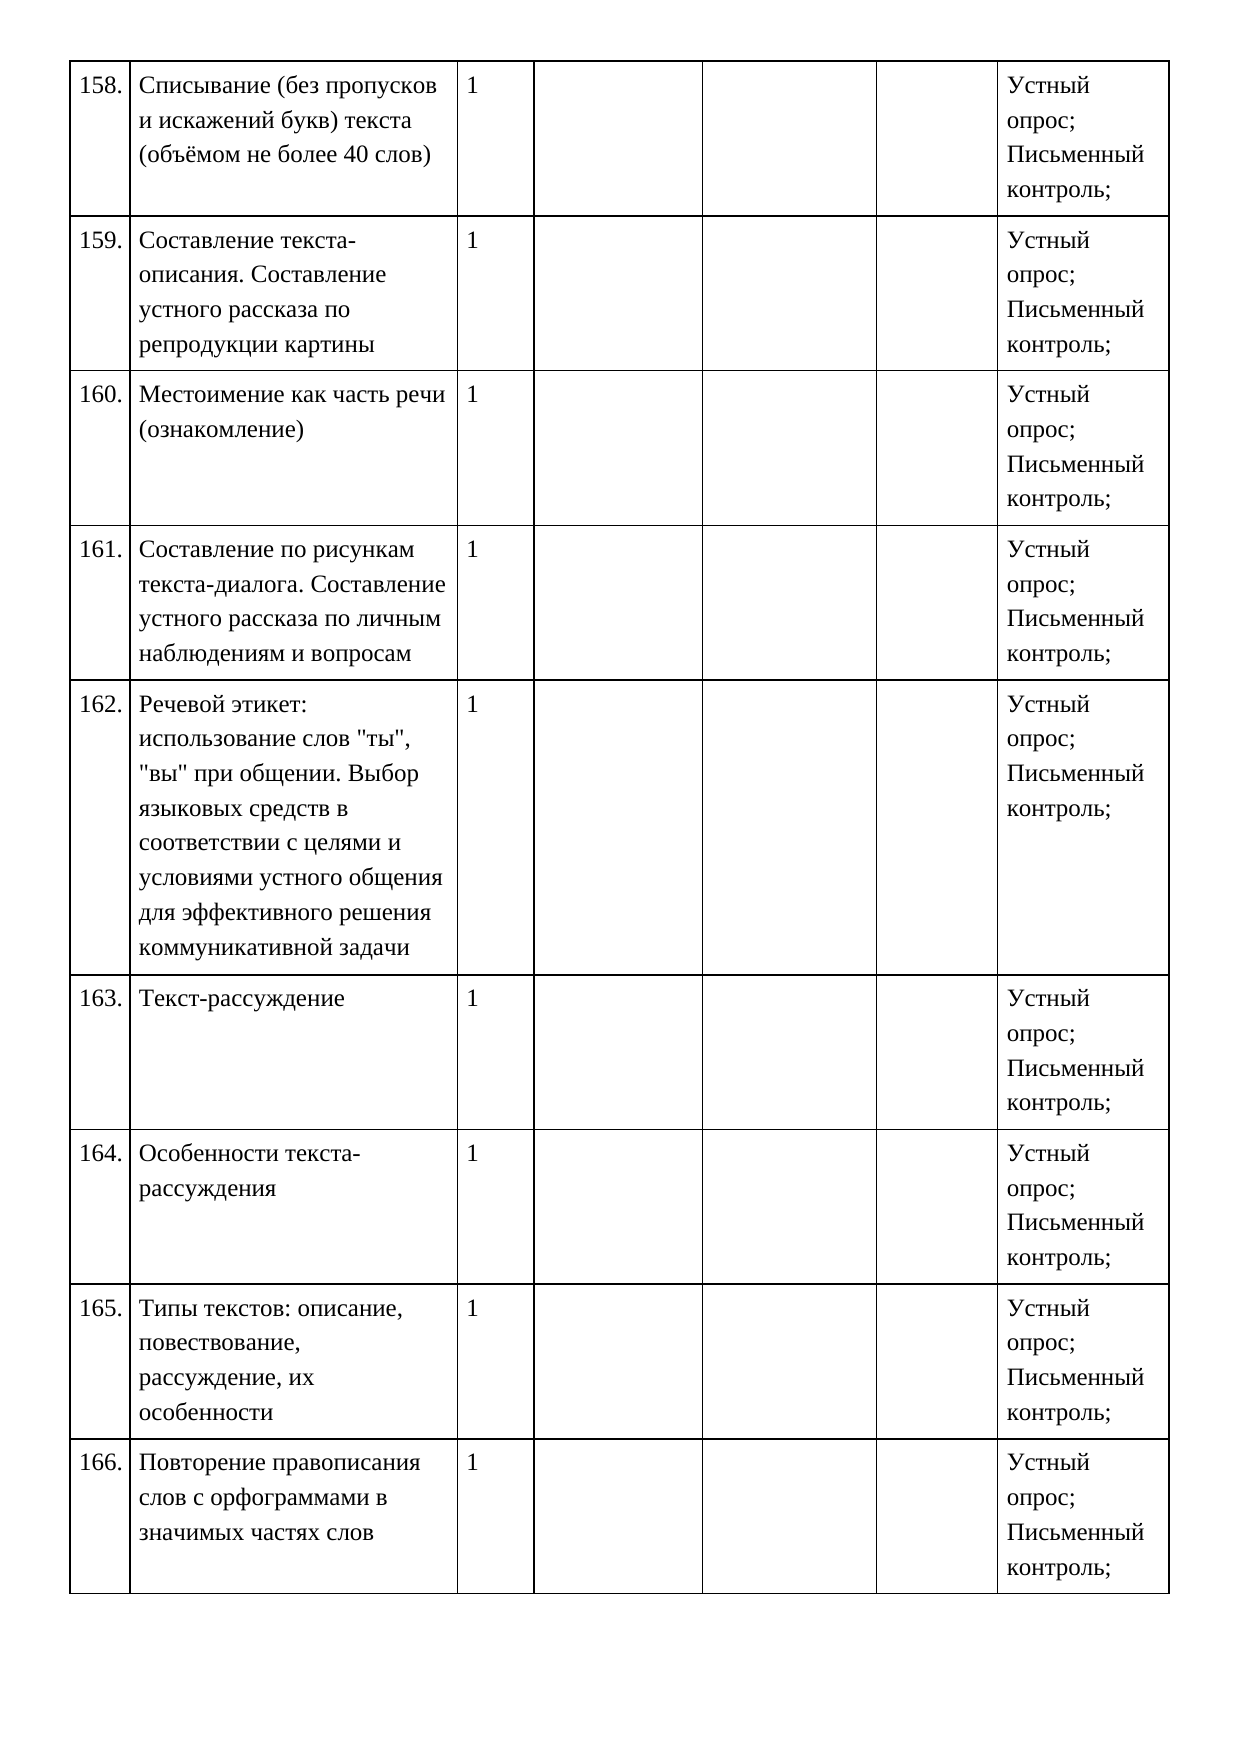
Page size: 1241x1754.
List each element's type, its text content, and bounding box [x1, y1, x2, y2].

table_cell [703, 371, 876, 524]
table_cell [535, 1130, 702, 1283]
table_cell [703, 217, 876, 370]
table_cell 166. [71, 1440, 129, 1593]
table_cell 1 [458, 526, 533, 679]
table_cell 164. [71, 1130, 129, 1283]
table_cell [877, 1130, 997, 1283]
table_cell [703, 681, 876, 974]
table_cell Текст-рассуждение [131, 976, 457, 1128]
table_cell [877, 371, 997, 524]
table_cell Устный опрос; Письменный контроль; [998, 1440, 1168, 1593]
table_cell Местоимение как часть речи (ознакомление) [131, 371, 457, 524]
table_cell [703, 976, 876, 1128]
table_cell [535, 681, 702, 974]
table_cell [703, 526, 876, 679]
table_cell 1 [458, 371, 533, 524]
table_cell [877, 217, 997, 370]
table_cell Составление по рисункам текста-диалога. Составление устного рассказа по личным наблюдениям и вопросам [131, 526, 457, 679]
table_header [535, 62, 702, 215]
table_cell 1 [458, 976, 533, 1128]
table_cell 1 [458, 1130, 533, 1283]
table_header 158. [71, 62, 129, 215]
table_cell 1 [458, 217, 533, 370]
table_cell 160. [71, 371, 129, 524]
table_cell 163. [71, 976, 129, 1128]
table_cell [703, 1130, 876, 1283]
table_cell [877, 976, 997, 1128]
table_cell [535, 1440, 702, 1593]
table_cell Устный опрос; Письменный контроль; [998, 217, 1168, 370]
table_cell Устный опрос; Письменный контроль; [998, 1285, 1168, 1438]
table_cell Повторение правописания слов с орфограммами в значимых частях слов [131, 1440, 457, 1593]
table_cell Устный опрос; Письменный контроль; [998, 681, 1168, 974]
table_cell [535, 976, 702, 1128]
table_cell 162. [71, 681, 129, 974]
table_cell Устный опрос; Письменный контроль; [998, 371, 1168, 524]
table_cell 1 [458, 681, 533, 974]
table_cell Типы текстов: описание, повествование, рассуждение, их особенности [131, 1285, 457, 1438]
table_cell Устный опрос; Письменный контроль; [998, 1130, 1168, 1283]
table_cell [535, 217, 702, 370]
table_cell Устный опрос; Письменный контроль; [998, 526, 1168, 679]
table_cell [535, 371, 702, 524]
table_cell 1 [458, 1285, 533, 1438]
table_header Списывание (без пропусков и искажений букв) текста (объёмом не более 40 слов) [131, 62, 457, 215]
table_cell 1 [458, 1440, 533, 1593]
table_cell Устный опрос; Письменный контроль; [998, 976, 1168, 1128]
table_cell 159. [71, 217, 129, 370]
table_cell [877, 681, 997, 974]
table_cell [877, 1440, 997, 1593]
table_cell [535, 526, 702, 679]
table_cell [703, 1440, 876, 1593]
table_cell Составление текста- описания. Составление устного рассказа по репродукции картины [131, 217, 457, 370]
table_cell [877, 526, 997, 679]
table_header [703, 62, 876, 215]
table_cell [703, 1285, 876, 1438]
table_cell 161. [71, 526, 129, 679]
table_cell [535, 1285, 702, 1438]
table_header [877, 62, 997, 215]
table_header Устный опрос; Письменный контроль; [998, 62, 1168, 215]
table_cell 165. [71, 1285, 129, 1438]
table_header 1 [458, 62, 533, 215]
table_cell [877, 1285, 997, 1438]
table_cell Особенности текста- рассуждения [131, 1130, 457, 1283]
table_cell Речевой этикет: использование слов "ты", "вы" при общении. Выбор языковых средств в соответствии с целями и условиями устного общения для эффективного решения коммуникативной задачи [131, 681, 457, 974]
